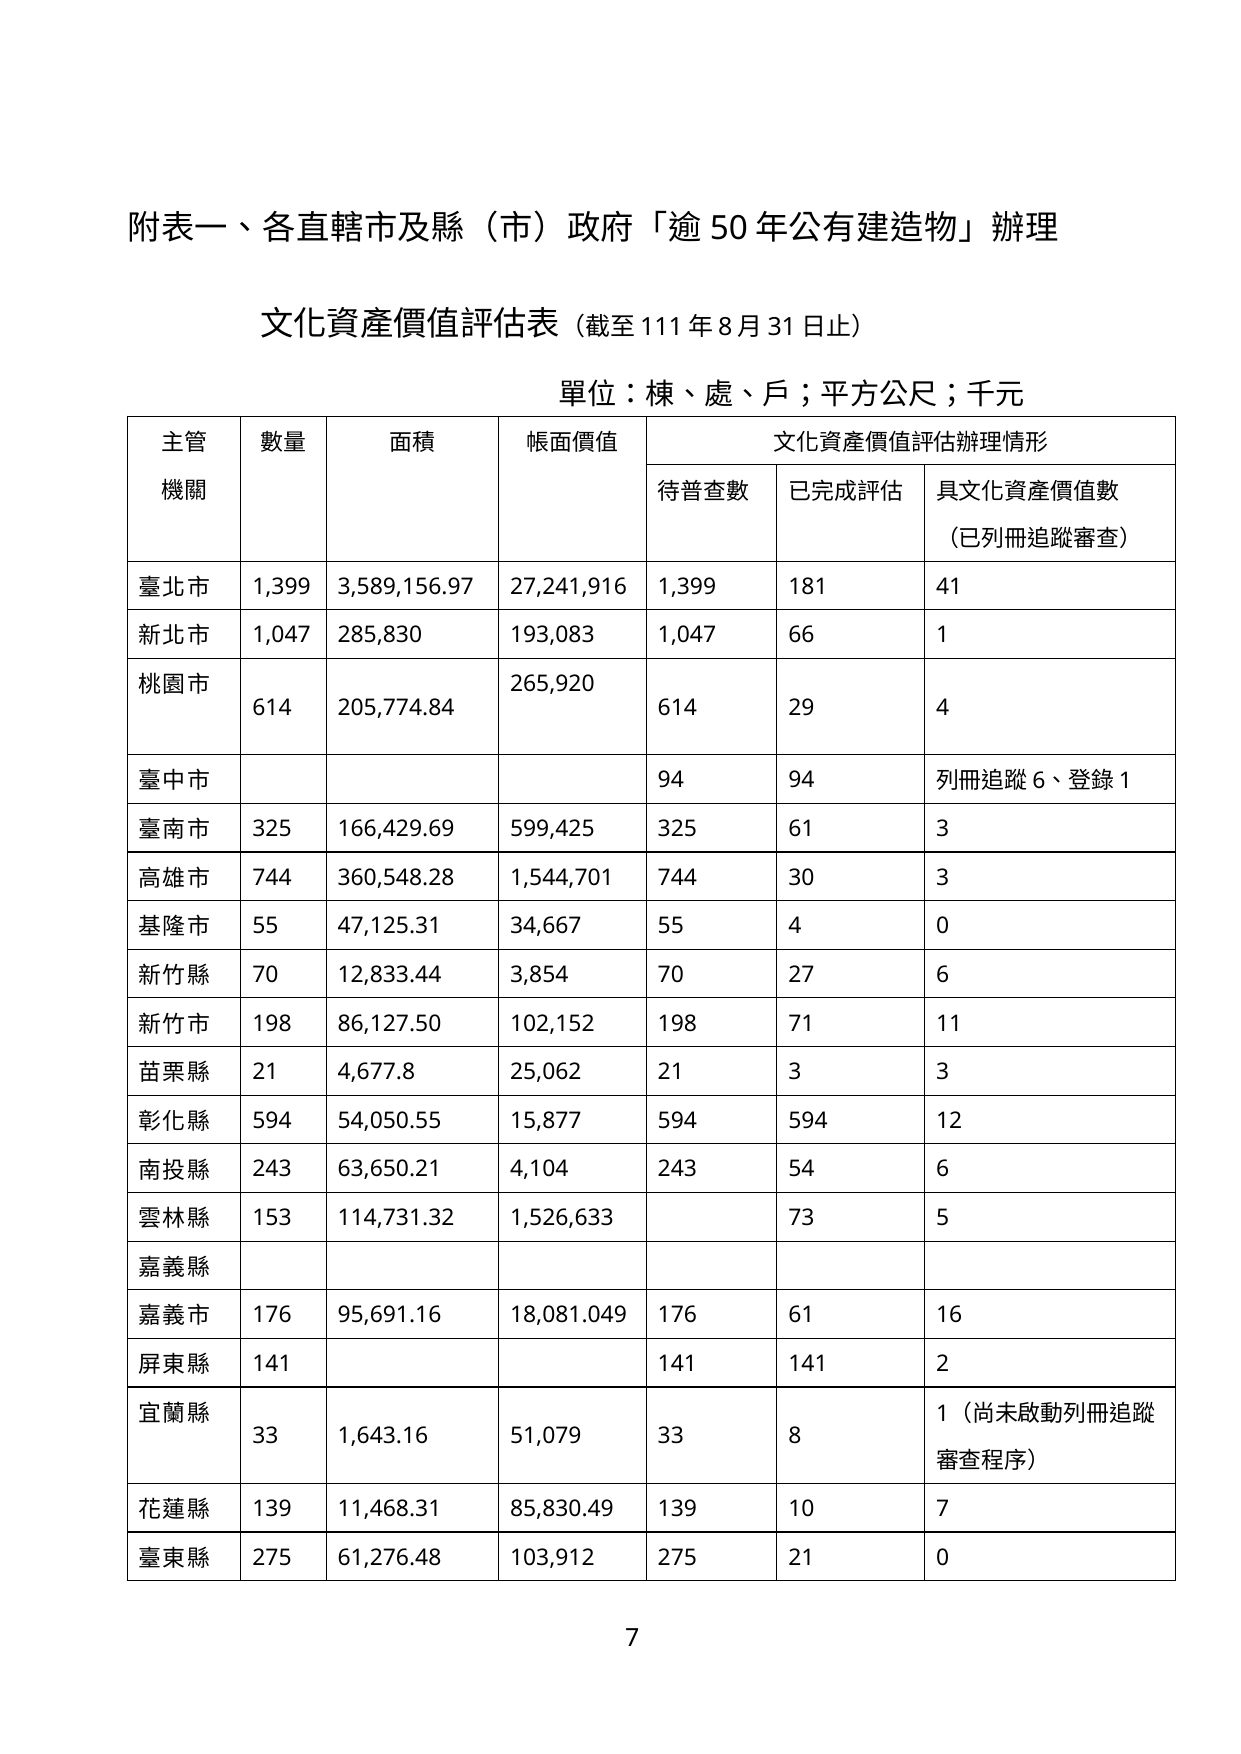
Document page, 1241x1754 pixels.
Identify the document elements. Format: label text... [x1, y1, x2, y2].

table_cell 243 [241, 1144, 326, 1192]
table_cell 243 [647, 1144, 776, 1192]
table_cell 臺北市 [128, 562, 240, 609]
table_cell 3,589,156.97 [327, 562, 498, 609]
table_cell 73 [777, 1193, 924, 1241]
table_cell 6 [925, 950, 1175, 997]
table_cell 594 [647, 1096, 776, 1143]
table_cell 待普查數 [647, 465, 776, 561]
table_header 文化資產價值評估辦理情形 [647, 417, 1175, 464]
table_cell 新竹縣 [128, 950, 240, 997]
table_cell 103,912 [499, 1533, 646, 1580]
table_cell 594 [777, 1096, 924, 1143]
table_cell 47,125.31 [327, 901, 498, 949]
table_cell 8 [777, 1388, 924, 1483]
table_cell 11,468.31 [327, 1484, 498, 1531]
table_cell 21 [647, 1047, 776, 1094]
table_cell 1,399 [241, 562, 326, 609]
table_cell 1,047 [241, 610, 326, 658]
table_cell 雲林縣 [128, 1193, 240, 1241]
table_cell 275 [241, 1533, 326, 1580]
table_cell 70 [241, 950, 326, 997]
table_cell 325 [647, 804, 776, 851]
table_cell [647, 1193, 776, 1241]
table_cell 列冊追蹤6、登錄1 [925, 755, 1175, 803]
table_header 帳面價值 [499, 417, 646, 561]
table_cell 325 [241, 804, 326, 851]
table_cell [499, 1339, 646, 1386]
table_cell 94 [777, 755, 924, 803]
table_cell 141 [241, 1339, 326, 1386]
table_cell 18,081.049 [499, 1290, 646, 1338]
table_cell 新北市 [128, 610, 240, 658]
table_cell 285,830 [327, 610, 498, 658]
table_cell [241, 755, 326, 803]
table_cell 54,050.55 [327, 1096, 498, 1143]
table_cell 33 [647, 1388, 776, 1483]
table_cell 198 [647, 998, 776, 1046]
table_cell 宜蘭縣 [128, 1388, 240, 1483]
table_cell [499, 755, 646, 803]
table_cell 桃園市 [128, 659, 240, 754]
table_cell 4 [925, 659, 1175, 754]
table_cell 1,047 [647, 610, 776, 658]
table_cell 12 [925, 1096, 1175, 1143]
table_cell 臺南市 [128, 804, 240, 851]
table_cell 744 [647, 853, 776, 900]
table_cell 744 [241, 853, 326, 900]
table_cell 21 [777, 1533, 924, 1580]
table_cell 63,650.21 [327, 1144, 498, 1192]
table_header 數量 [241, 417, 326, 561]
table_cell 25,062 [499, 1047, 646, 1094]
table_cell 3 [925, 853, 1175, 900]
table_cell 嘉義市 [128, 1290, 240, 1338]
table_cell 61 [777, 1290, 924, 1338]
table_cell 166,429.69 [327, 804, 498, 851]
table_cell 新竹市 [128, 998, 240, 1046]
table_cell 11 [925, 998, 1175, 1046]
table_cell 205,774.84 [327, 659, 498, 754]
table_cell 1,526,633 [499, 1193, 646, 1241]
table_cell 4 [777, 901, 924, 949]
table_cell 30 [777, 853, 924, 900]
table_cell [499, 1242, 646, 1289]
table_cell 193,083 [499, 610, 646, 658]
table_cell 嘉義縣 [128, 1242, 240, 1289]
table_cell [327, 1242, 498, 1289]
table_cell 55 [647, 901, 776, 949]
text 附表一、各直轄市及縣（市）政府「逾50年公有建造物」辦理文化資產價值評估表（截至111年8月31日止） [127, 178, 1059, 368]
table_cell 4,104 [499, 1144, 646, 1192]
table_cell 66 [777, 610, 924, 658]
table_cell 85,830.49 [499, 1484, 646, 1531]
table_cell 102,152 [499, 998, 646, 1046]
table_cell 61,276.48 [327, 1533, 498, 1580]
table_cell 5 [925, 1193, 1175, 1241]
table_cell 141 [777, 1339, 924, 1386]
table_cell 139 [647, 1484, 776, 1531]
table_cell 95,691.16 [327, 1290, 498, 1338]
table_cell 0 [925, 1533, 1175, 1580]
table_cell 599,425 [499, 804, 646, 851]
table_cell 176 [241, 1290, 326, 1338]
table_cell 3 [925, 1047, 1175, 1094]
table_cell 54 [777, 1144, 924, 1192]
table_cell 彰化縣 [128, 1096, 240, 1143]
table_cell 198 [241, 998, 326, 1046]
table_cell 27 [777, 950, 924, 997]
table_cell 51,079 [499, 1388, 646, 1483]
table_cell [925, 1242, 1175, 1289]
table_cell 86,127.50 [327, 998, 498, 1046]
table_cell 139 [241, 1484, 326, 1531]
table_cell [327, 755, 498, 803]
table_cell 176 [647, 1290, 776, 1338]
table_cell 已完成評估 [777, 465, 924, 561]
table_cell 臺中市 [128, 755, 240, 803]
table_cell 94 [647, 755, 776, 803]
table_cell 3 [925, 804, 1175, 851]
table_cell 1,399 [647, 562, 776, 609]
table_cell 70 [647, 950, 776, 997]
table_cell 265,920 [499, 659, 646, 754]
text 單位：棟、處、戶；平方公尺；千元 [305, 368, 1059, 416]
table_header 面積 [327, 417, 498, 561]
table_cell 高雄市 [128, 853, 240, 900]
table_cell 41 [925, 562, 1175, 609]
table_cell 614 [241, 659, 326, 754]
table_cell 屏東縣 [128, 1339, 240, 1386]
table_cell 1,544,701 [499, 853, 646, 900]
table_cell 29 [777, 659, 924, 754]
table_cell [777, 1242, 924, 1289]
table_cell 4,677.8 [327, 1047, 498, 1094]
table_cell 614 [647, 659, 776, 754]
table_cell 1 [925, 610, 1175, 658]
table_cell 苗栗縣 [128, 1047, 240, 1094]
table_cell [647, 1242, 776, 1289]
table_cell 594 [241, 1096, 326, 1143]
table_cell 27,241,916 [499, 562, 646, 609]
table_cell 114,731.32 [327, 1193, 498, 1241]
table_cell 6 [925, 1144, 1175, 1192]
table_cell 55 [241, 901, 326, 949]
table_cell 基隆市 [128, 901, 240, 949]
table_cell 15,877 [499, 1096, 646, 1143]
table_cell 花蓮縣 [128, 1484, 240, 1531]
table_cell 1,643.16 [327, 1388, 498, 1483]
table_cell 具文化資產價值數 （已列冊追蹤審查） [925, 465, 1175, 561]
table_cell 71 [777, 998, 924, 1046]
table_cell 61 [777, 804, 924, 851]
table_cell 臺東縣 [128, 1533, 240, 1580]
table_cell 181 [777, 562, 924, 609]
table_cell 3,854 [499, 950, 646, 997]
table_header 主管 機關 [128, 417, 240, 561]
table_cell 南投縣 [128, 1144, 240, 1192]
table_cell 1（尚未啟動列冊追蹤審查程序） [925, 1388, 1175, 1483]
table_cell 21 [241, 1047, 326, 1094]
table_cell [327, 1339, 498, 1386]
table_cell 141 [647, 1339, 776, 1386]
table_cell 360,548.28 [327, 853, 498, 900]
table_cell 2 [925, 1339, 1175, 1386]
table_cell 3 [777, 1047, 924, 1094]
table_cell 16 [925, 1290, 1175, 1338]
table_cell [241, 1242, 326, 1289]
table_cell 12,833.44 [327, 950, 498, 997]
table_cell 0 [925, 901, 1175, 949]
table_cell 7 [925, 1484, 1175, 1531]
table_cell 275 [647, 1533, 776, 1580]
table_cell 10 [777, 1484, 924, 1531]
table_cell 153 [241, 1193, 326, 1241]
table_cell 33 [241, 1388, 326, 1483]
table_cell 34,667 [499, 901, 646, 949]
